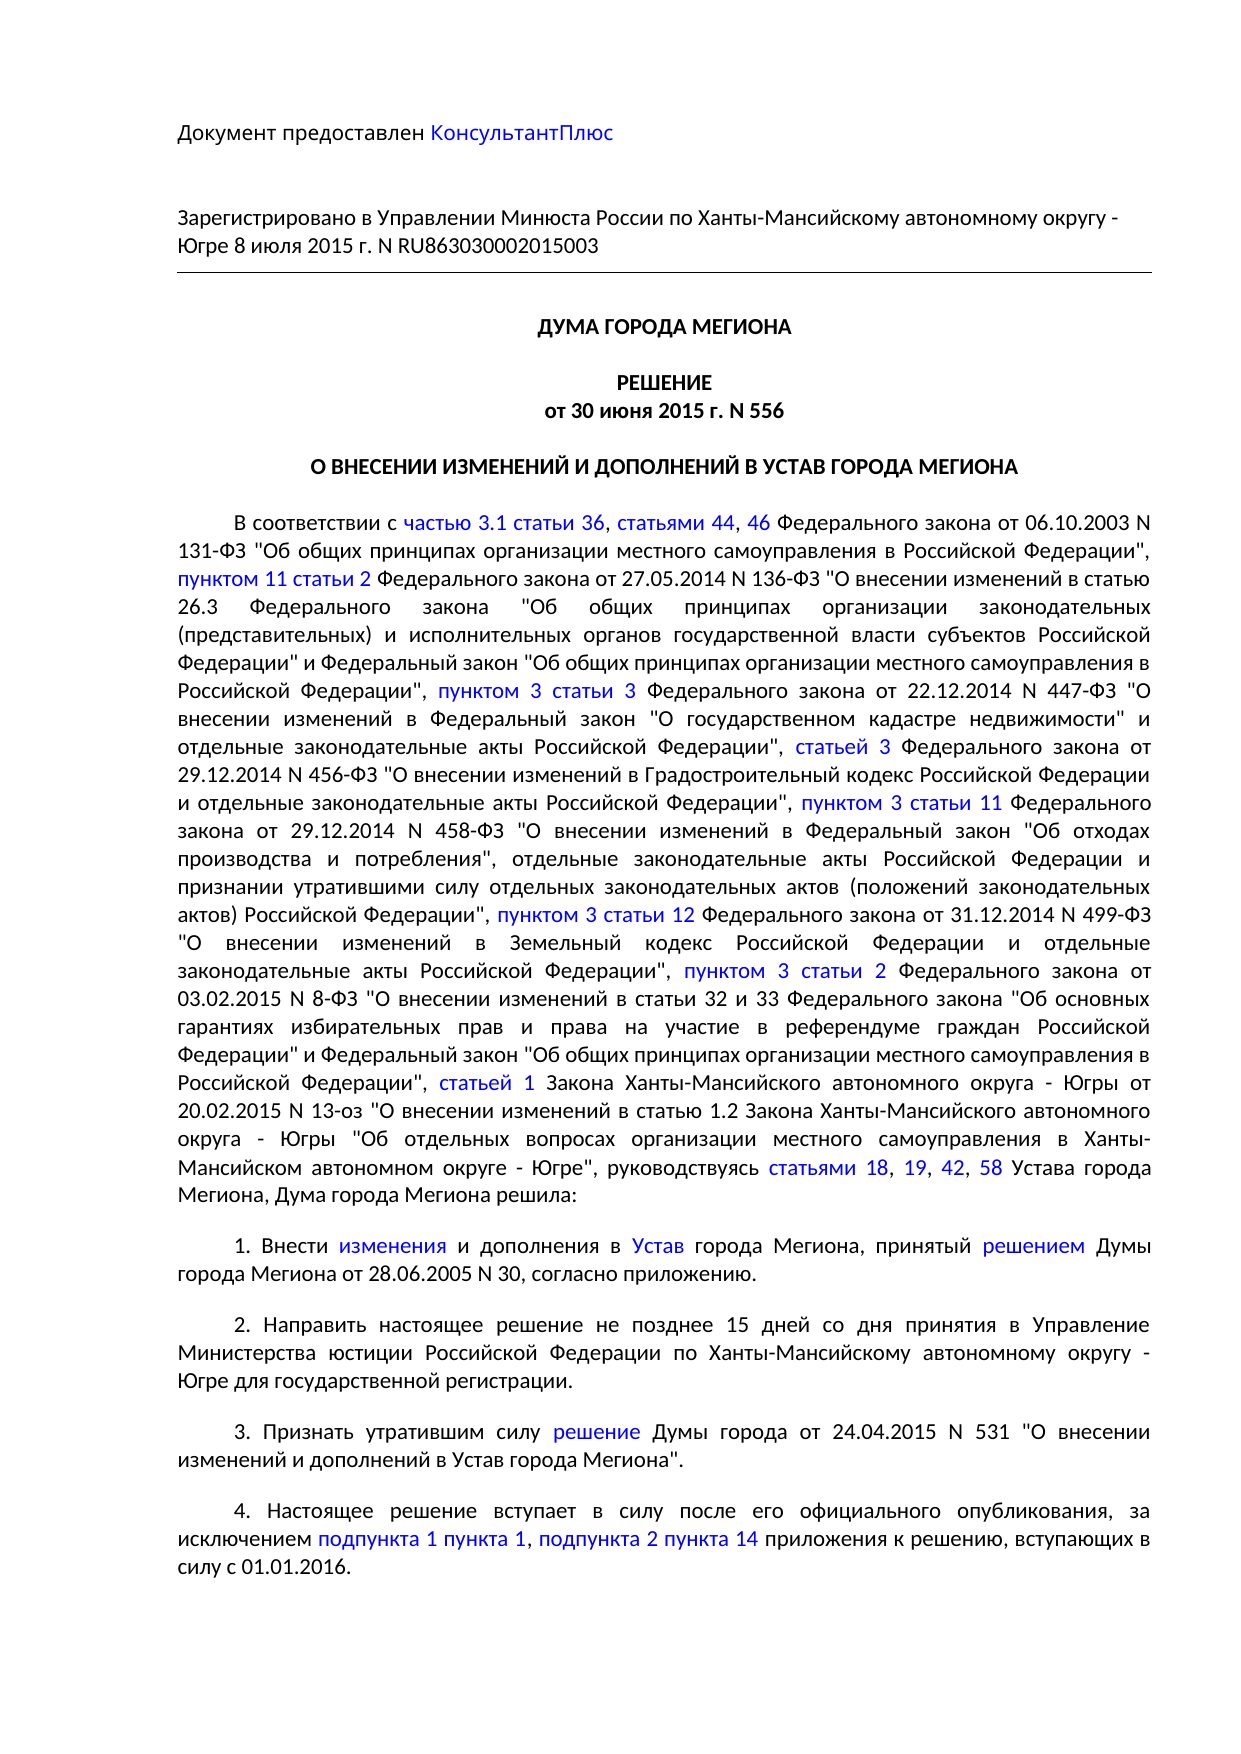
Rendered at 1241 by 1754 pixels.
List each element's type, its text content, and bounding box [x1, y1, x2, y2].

title РЕШЕНИЕ [177, 368, 1152, 396]
text 4. Настоящее решение вступает в силу после его официального опубликования, за исключением подпункта 1 пункта 1, подпункта 2 пункта 14 приложения к решению, вступающих в силу с 01.01.2016. [177, 1496, 1152, 1581]
text В соответствии с частью 3.1 статьи 36, статьями 44, 46 Федерального закона от 06.10.2003 N 131-ФЗ "Об общих принципах организации местного самоуправления в Российской Федерации", пунктом 11 статьи 2 Федерального закона от 27.05.2014 N 136-ФЗ "О внесении изменений в статью 26.3 Федерального закона "Об общих принципах организации законодательных (представительных) и исполнительных органов государственной власти субъектов Российской Федерации" и Федеральный закон "Об общих принципах организации местного самоуправления в Российской Федерации", пунктом 3 статьи 3 Федерального закона от 22.12.2014 N 447-ФЗ "О внесении изменений в Федеральный закон "О государственном кадастре недвижимости" и отдельные законодательные акты Российской Федерации", статьей 3 Федерального закона от 29.12.2014 N 456-ФЗ "О внесении изменений в Градостроительный кодекс Российской Федерации и отдельные законодательные акты Российской Федерации", пунктом 3 статьи 11 Федерального закона от 29.12.2014 N 458-ФЗ "О внесении изменений в Федеральный закон "Об отходах производства и потребления", отдельные законодательные акты Российской Федерации и признании утратившими силу отдельных законодательных актов (положений законодательных актов) Российской Федерации", пунктом 3 статьи 12 Федерального закона от 31.12.2014 N 499-ФЗ "О внесении изменений в Земельный кодекс Российской Федерации и отдельные законодательные акты Российской Федерации", пунктом 3 статьи 2 Федерального закона от 03.02.2015 N 8-ФЗ "О внесении изменений в статьи 32 и 33 Федерального закона "Об основных гарантиях избирательных прав и права на участие в референдуме граждан Российской Федерации" и Федеральный закон "Об общих принципах организации местного самоуправления в Российской Федерации", статьей 1 Закона Ханты-Мансийского автономного округа - Югры от 20.02.2015 N 13-оз "О внесении изменений в статью 1.2 Закона Ханты-Мансийского автономного округа - Югры "Об отдельных вопросах организации местного самоуправления в Ханты-Мансийском автономном округе - Югре", руководствуясь статьями 18, 19, 42, 58 Устава города Мегиона, Дума города Мегиона решила: [177, 508, 1152, 1209]
text 1. Внести изменения и дополнения в Устав города Мегиона, принятый решением Думы города Мегиона от 28.06.2005 N 30, согласно приложению. [177, 1232, 1152, 1288]
text 2. Направить настоящее решение не позднее 15 дней со дня принятия в Управление Министерства юстиции Российской Федерации по Ханты-Мансийскому автономному округу - Югре для государственной регистрации. [177, 1311, 1152, 1394]
text Зарегистрировано в Управлении Минюста России по Ханты-Мансийскому автономному округу - Югре 8 июля 2015 г. N RU863030002015003 [177, 203, 1152, 259]
text 3. Признать утратившим силу решение Думы города от 24.04.2015 N 531 "О внесении изменений и дополнений в Устав города Мегиона". [177, 1417, 1152, 1473]
title от 30 июня 2015 г. N 556 [177, 396, 1152, 424]
title ДУМА ГОРОДА МЕГИОНА [177, 312, 1152, 340]
title Документ предоставлен КонсультантПлюс [177, 118, 1152, 175]
title О ВНЕСЕНИИ ИЗМЕНЕНИЙ И ДОПОЛНЕНИЙ В УСТАВ ГОРОДА МЕГИОНА [177, 452, 1152, 480]
